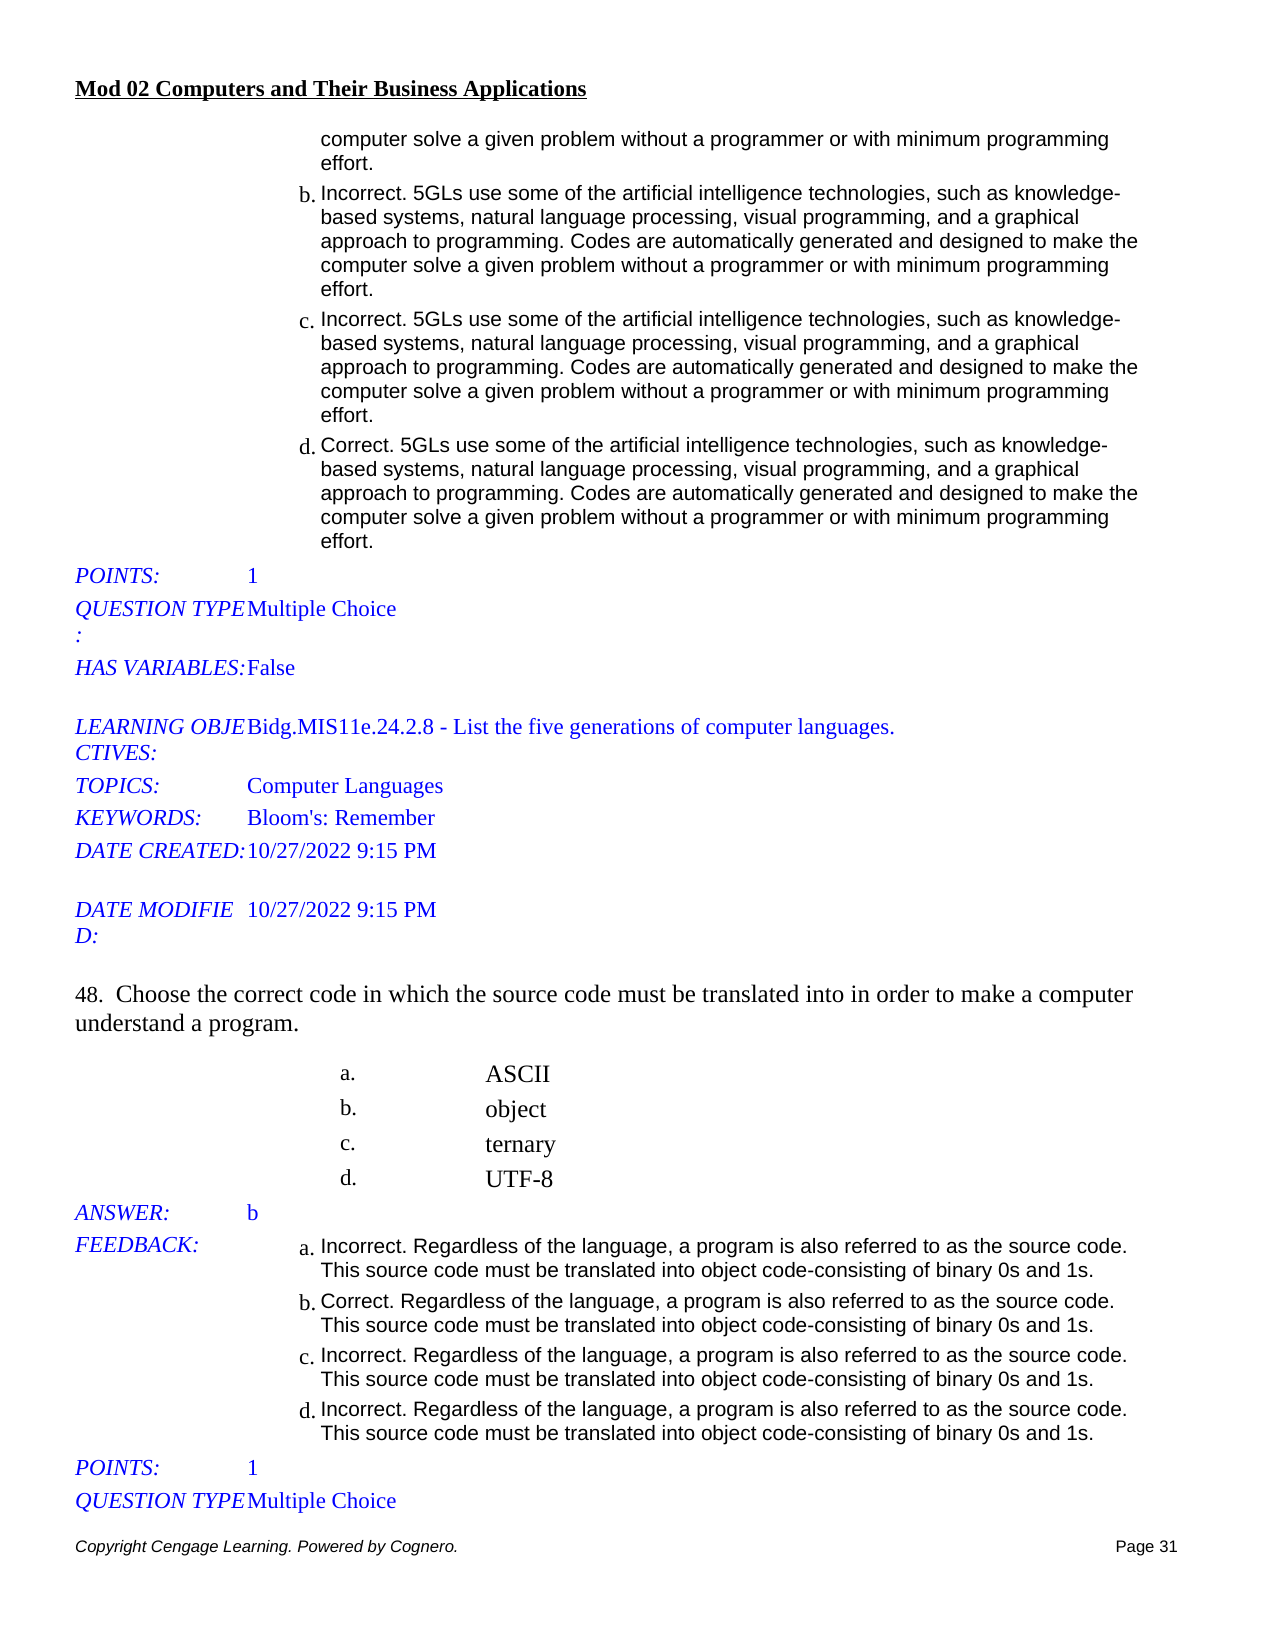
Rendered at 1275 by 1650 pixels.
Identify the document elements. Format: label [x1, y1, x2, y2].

table_header [75, 979, 1200, 1516]
table_header [75, 121, 1200, 952]
